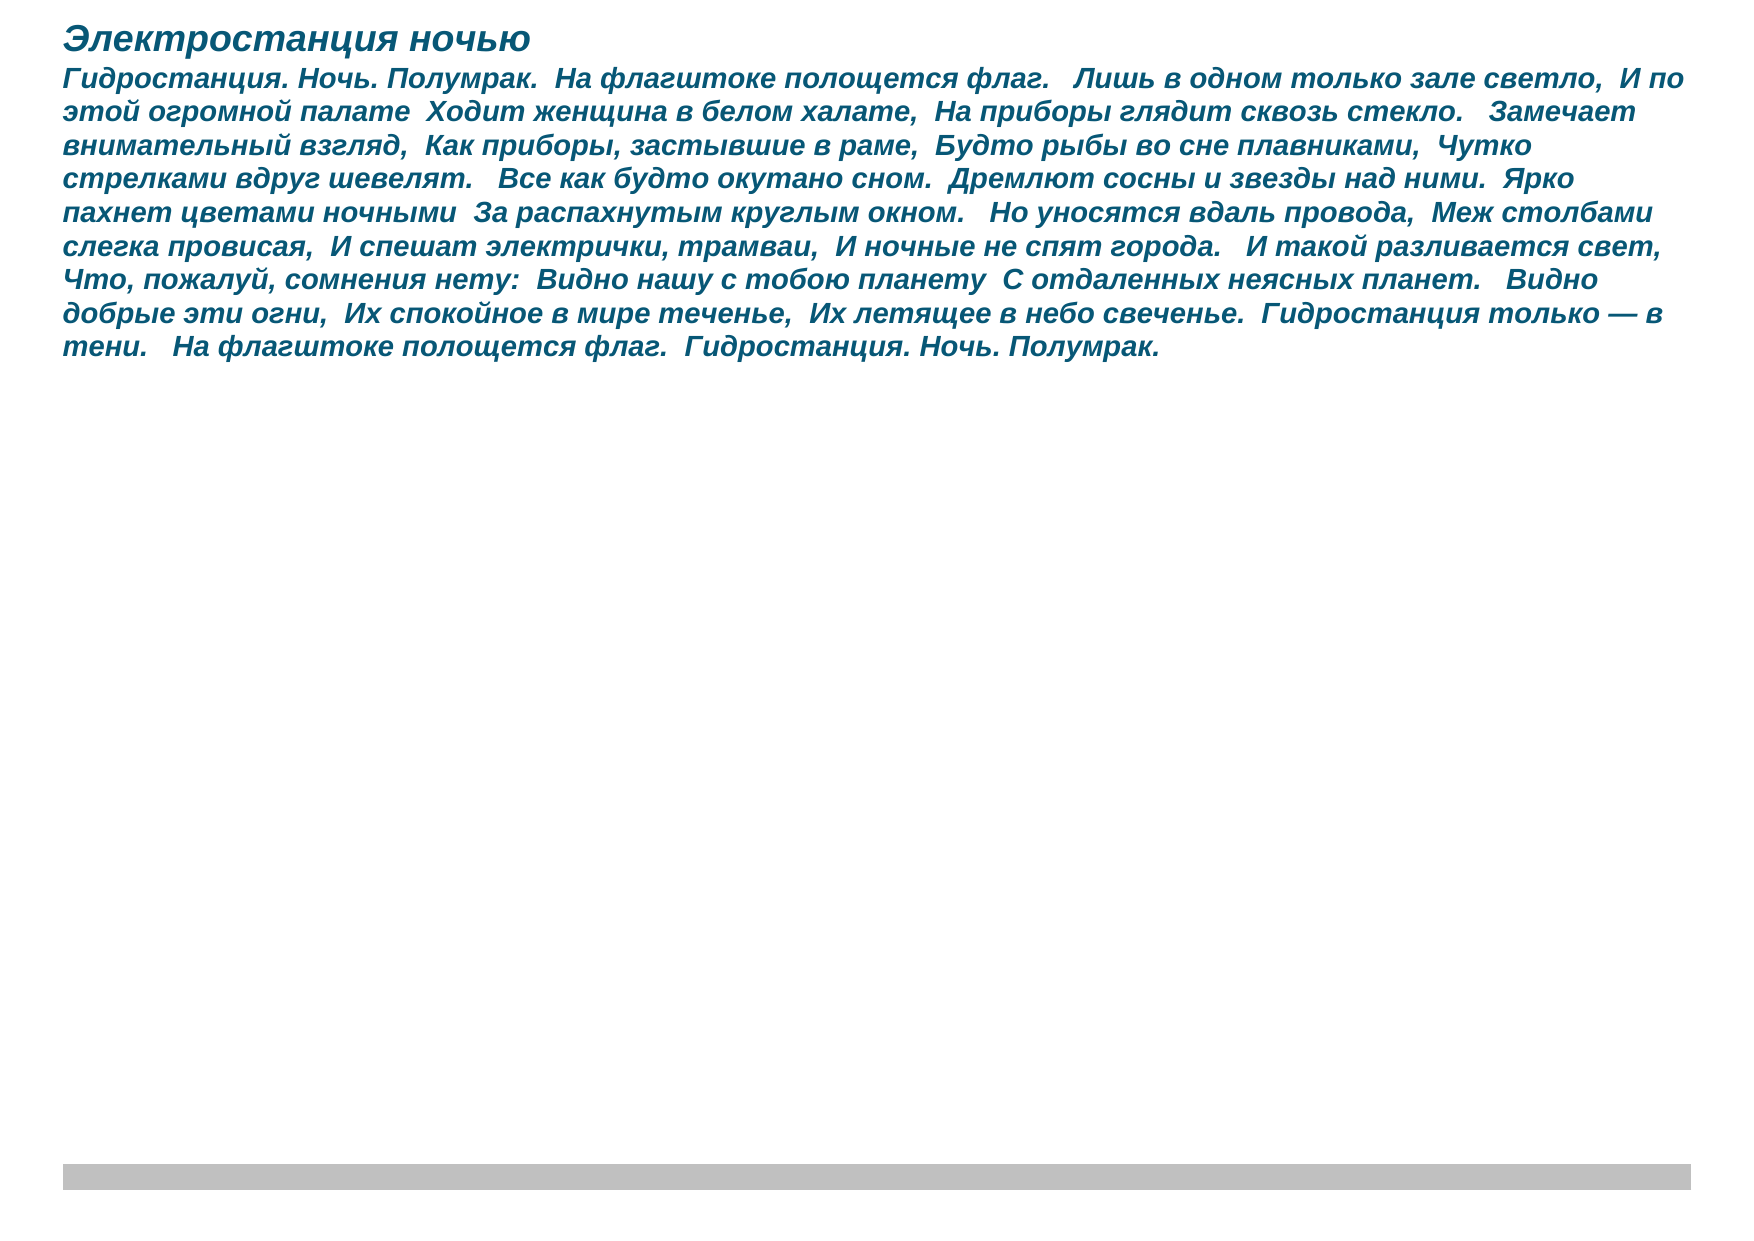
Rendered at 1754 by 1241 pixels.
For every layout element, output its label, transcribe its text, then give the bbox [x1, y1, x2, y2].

text Гидростанция. Ночь. Полумрак. [62, 61, 1691, 363]
subtitle Электростанция ночью [62, 17, 1691, 60]
